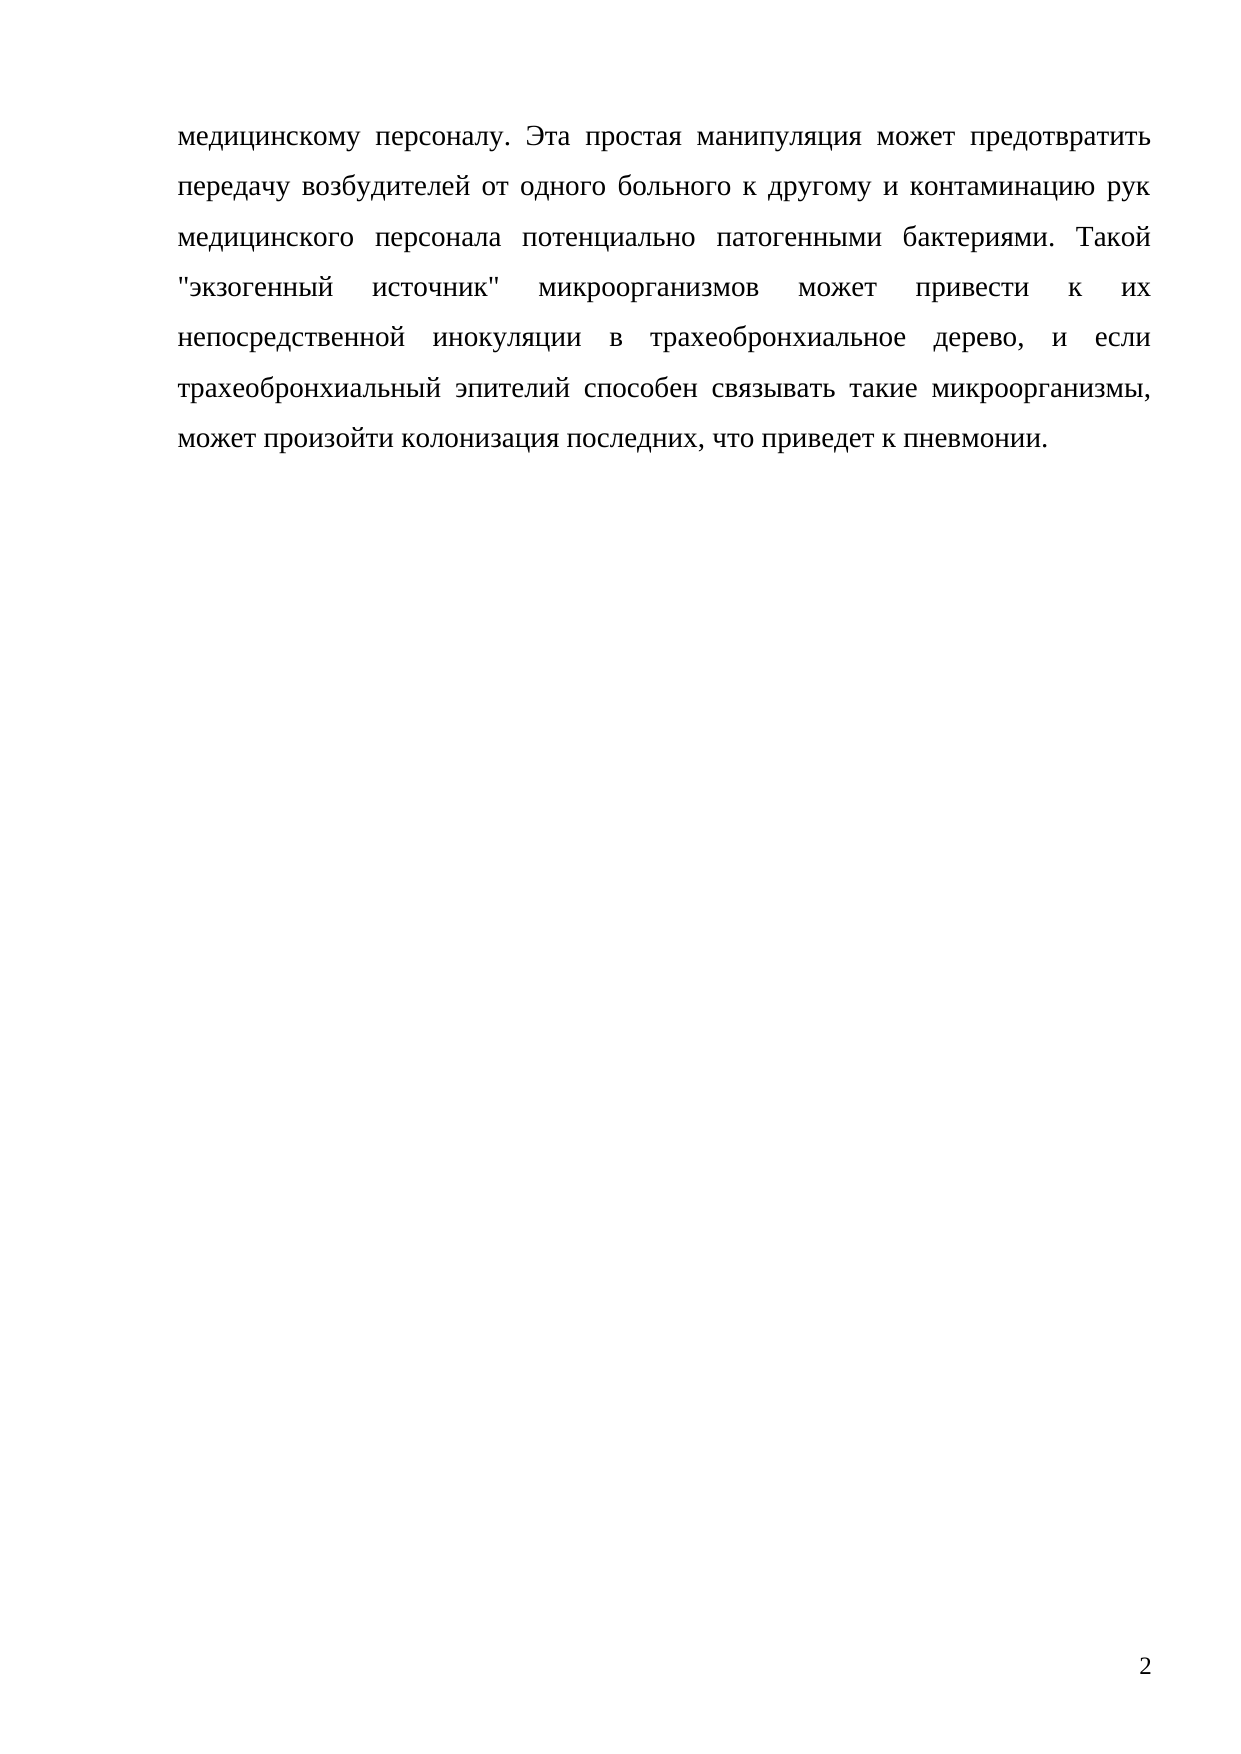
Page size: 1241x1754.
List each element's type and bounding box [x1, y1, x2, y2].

text [177, 118, 1152, 453]
